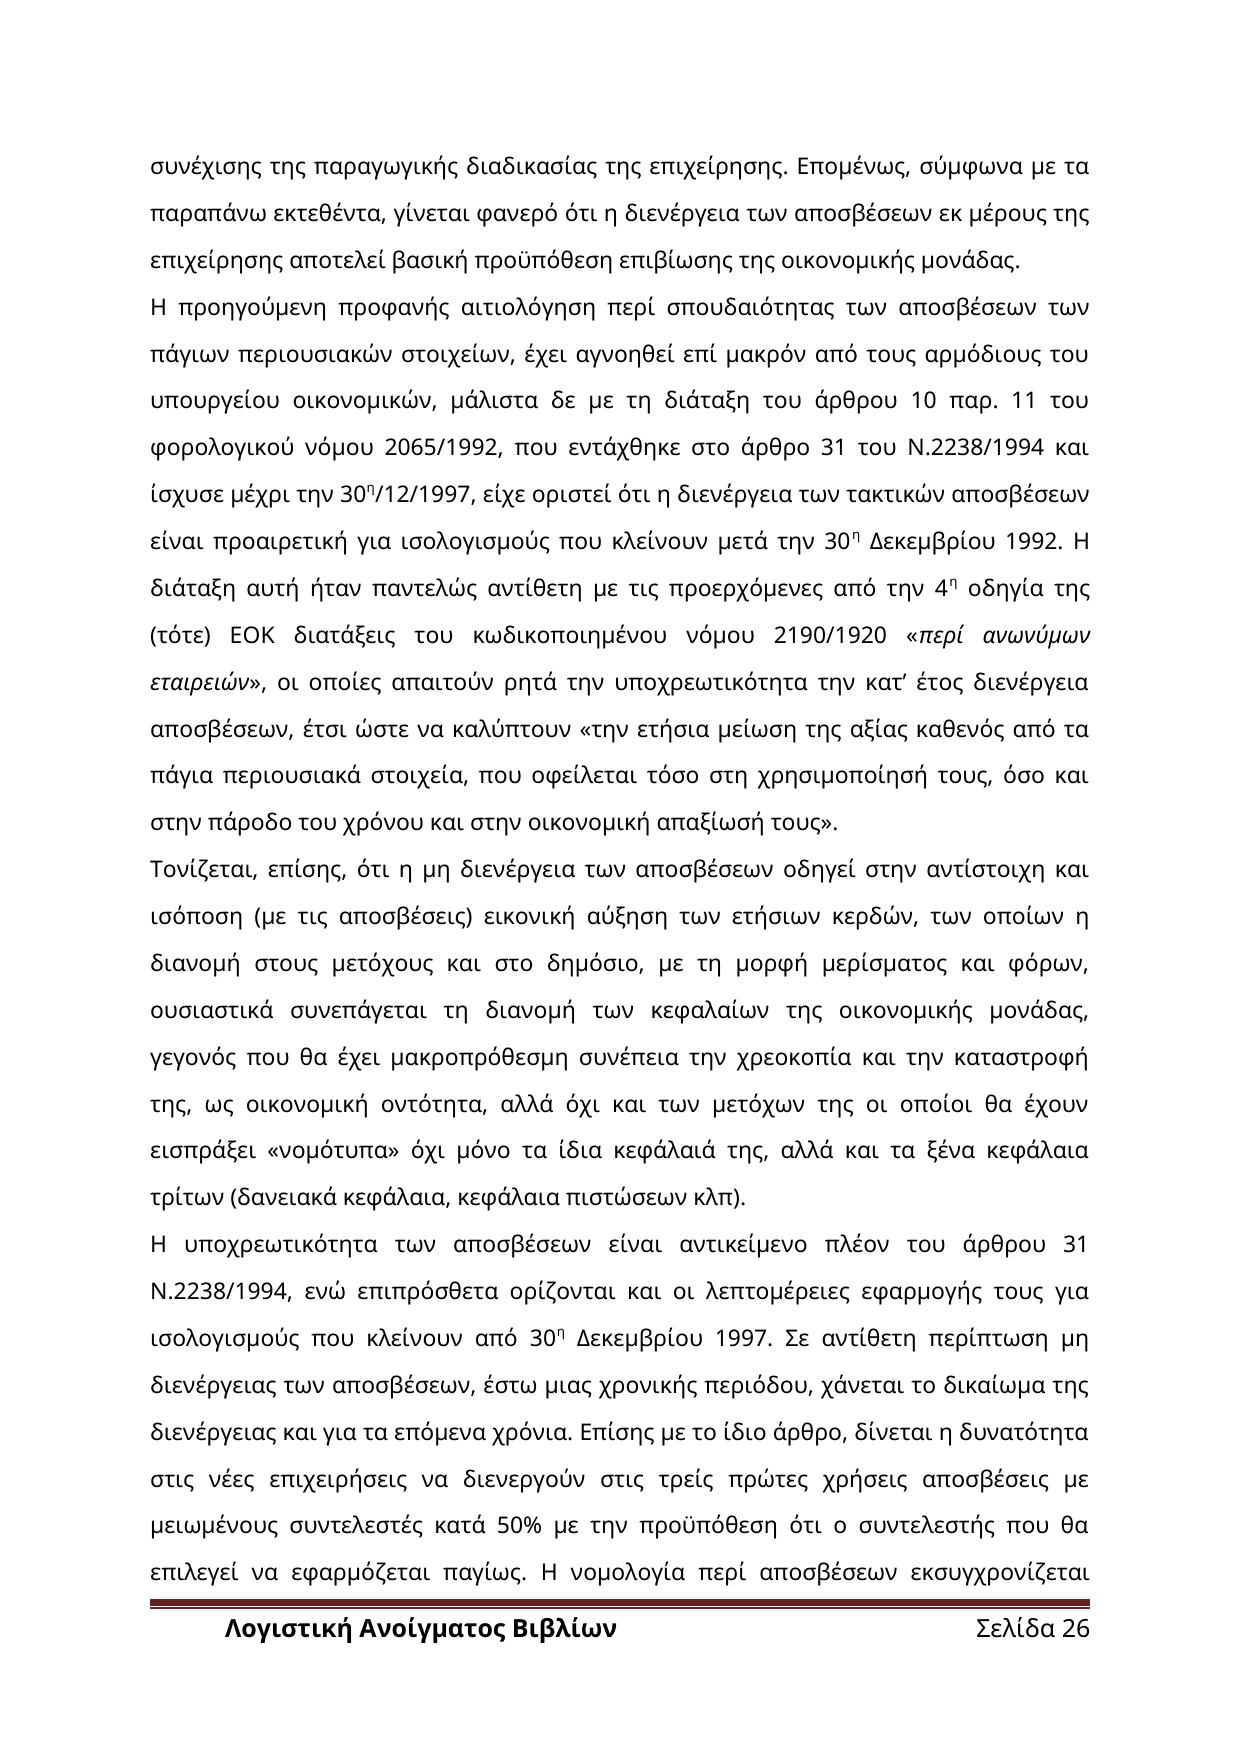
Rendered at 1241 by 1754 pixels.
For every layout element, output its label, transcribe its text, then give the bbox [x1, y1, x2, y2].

text Η προηγούμενη προφανής αιτιολόγηση περί σπουδαιότητας των αποσβέσεων των πάγιων περιουσιακών στοιχείων, έχει αγνοηθεί επί μακρόν από τους αρμόδιους του υπουργείου οικονομικών, μάλιστα δε με τη διάταξη του άρθρου 10 παρ. 11 του φορολογικού νόμου 2065/1992, που εντάχθηκε στο άρθρο 31 του Ν.2238/1994 και ίσχυσε μέχρι την 30η/12/1997, είχε οριστεί ότι η διενέργεια των τακτικών αποσβέσεων είναι προαιρετική για ισολογισμούς που κλείνουν μετά την 30η Δεκεμβρίου 1992. Η διάταξη αυτή ήταν παντελώς αντίθετη με τις προερχόμενες από την 4η οδηγία της (τότε) ΕΟΚ διατάξεις του κωδικοποιημένου νόμου 2190/1920 «περί ανωνύμων εταιρειών», οι οποίες απαιτούν ρητά την υποχρεωτικότητα την κατ’ έτος διενέργεια αποσβέσεων, έτσι ώστε να καλύπτουν «την ετήσια μείωση της αξίας καθενός από τα πάγια περιουσιακά στοιχεία, που οφείλεται τόσο στη χρησιμοποίησή τους, όσο και στην πάροδο του χρόνου και στην οικονομική απαξίωσή τους». [150, 291, 1090, 837]
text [150, 150, 1090, 275]
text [150, 1228, 1090, 1587]
text Τονίζεται, επίσης, ότι η μη διενέργεια των αποσβέσεων οδηγεί στην αντίστοιχη και ισόποση (με τις αποσβέσεις) εικονική αύξηση των ετήσιων κερδών, των οποίων η διανομή στους μετόχους και στο δημόσιο, με τη μορφή μερίσματος και φόρων, ουσιαστικά συνεπάγεται τη διανομή των κεφαλαίων της οικονομικής μονάδας, γεγονός που θα έχει μακροπρόθεσμη συνέπεια την χρεοκοπία και την καταστροφή της, ως οικονομική οντότητα, αλλά όχι και των μετόχων της οι οποίοι θα έχουν εισπράξει «νομότυπα» όχι μόνο τα ίδια κεφάλαιά της, αλλά και τα ξένα κεφάλαια τρίτων (δανειακά κεφάλαια, κεφάλαια πιστώσεων κλπ). [150, 853, 1090, 1212]
